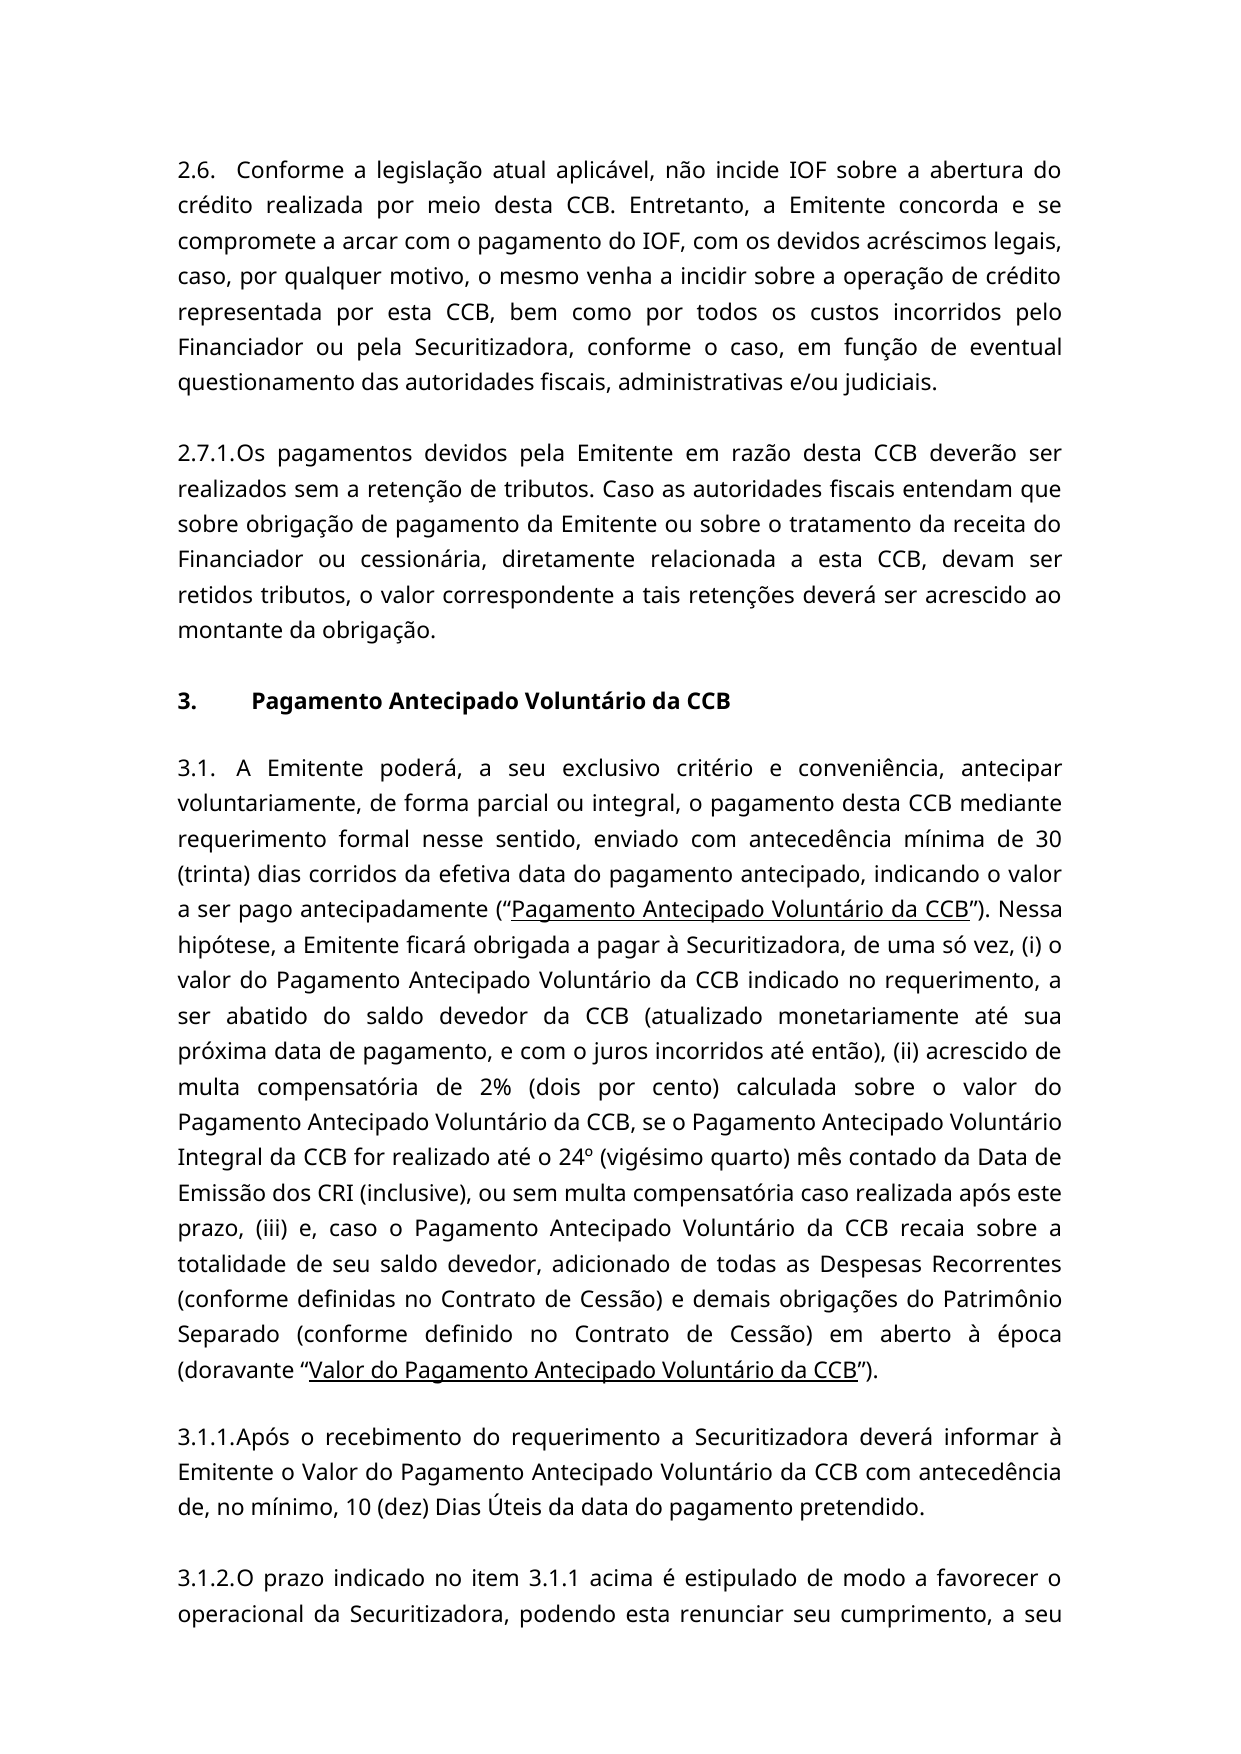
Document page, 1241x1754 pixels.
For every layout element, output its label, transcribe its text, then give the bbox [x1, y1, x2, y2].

text 2.6. Conforme a legislação atual aplicável, não incide IOF sobre a abertura do crédito realizada por meio desta CCB. Entretanto, a Emitente concorda e se compromete a arcar com o pagamento do IOF, com os devidos acréscimos legais, caso, por qualquer motivo, o mesmo venha a incidir sobre a operação de crédito representada por esta CCB, bem como por todos os custos incorridos pelo Financiador ou pela Securitizadora, conforme o caso, em função de eventual questionamento das autoridades fiscais, administrativas e/ou judiciais. [177, 150, 1063, 398]
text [177, 1558, 1063, 1629]
text 3.1.1. Após o recebimento do requerimento a Securitizadora deverá informar à Emitente o Valor do Pagamento Antecipado Voluntário da CCB com antecedência de, no mínimo, 10 (dez) Dias Úteis da data do pagamento pretendido. [177, 1417, 1063, 1523]
text 3.1. A Emitente poderá, a seu exclusivo critério e conveniência, antecipar voluntariamente, de forma parcial ou integral, o pagamento desta CCB mediante requerimento formal nesse sentido, enviado com antecedência mínima de 30 (trinta) dias corridos da efetiva data do pagamento antecipado, indicando o valor a ser pago antecipadamente (“Pagamento Antecipado Voluntário da CCB”). Nessa hipótese, a Emitente ficará obrigada a pagar à Securitizadora, de uma só vez, (i) o valor do Pagamento Antecipado Voluntário da CCB indicado no requerimento, a ser abatido do saldo devedor da CCB (atualizado monetariamente até sua próxima data de pagamento, e com o juros incorridos até então), (ii) acrescido de multa compensatória de 2% (dois por cento) calculada sobre o valor do Pagamento Antecipado Voluntário da CCB, se o Pagamento Antecipado Voluntário Integral da CCB for realizado até o 24º (vigésimo quarto) mês contado da Data de Emissão dos CRI (inclusive), ou sem multa compensatória caso realizada após este prazo, (iii) e, caso o Pagamento Antecipado Voluntário da CCB recaia sobre a totalidade de seu saldo devedor, adicionado de todas as Despesas Recorrentes (conforme definidas no Contrato de Cessão) e demais obrigações do Patrimônio Separado (conforme definido no Contrato de Cessão) em aberto à época (doravante “Valor do Pagamento Antecipado Voluntário da CCB”). [177, 748, 1063, 1385]
text 2.7.1. Os pagamentos devidos pela Emitente em razão desta CCB deverão ser realizados sem a retenção de tributos. Caso as autoridades fiscais entendam que sobre obrigação de pagamento da Emitente ou sobre o tratamento da receita do Financiador ou cessionária, diretamente relacionada a esta CCB, devam ser retidos tributos, o valor correspondente a tais retenções deverá ser acrescido ao montante da obrigação. [177, 433, 1063, 646]
text 3. Pagamento Antecipado Voluntário da CCB [177, 681, 1063, 717]
